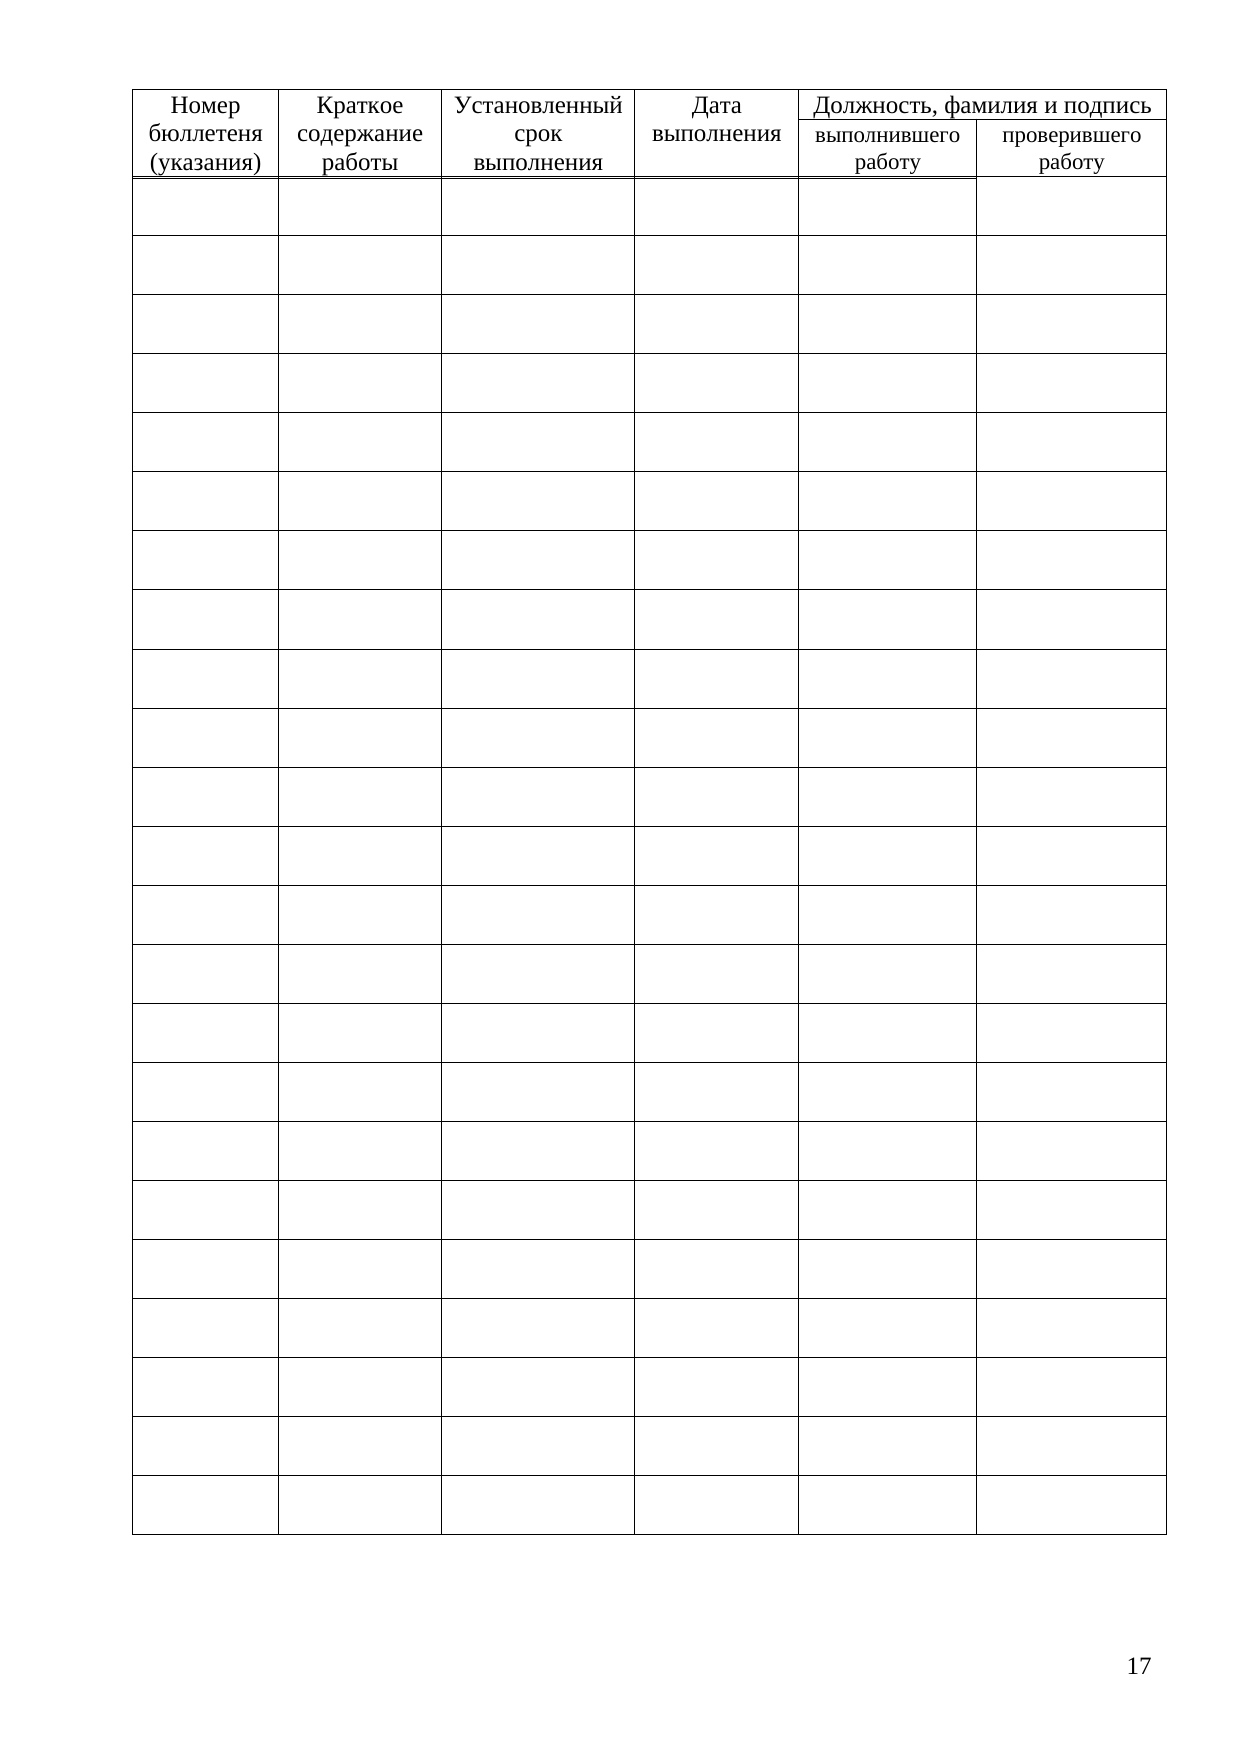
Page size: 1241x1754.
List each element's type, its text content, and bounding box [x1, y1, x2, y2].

table_cell [635, 768, 798, 826]
table_cell [977, 709, 1166, 767]
table_cell [442, 1240, 634, 1298]
table_cell [977, 827, 1166, 885]
table_cell [279, 1299, 441, 1357]
table_cell [977, 1063, 1166, 1121]
table_cell [635, 945, 798, 1003]
table_cell [799, 886, 976, 944]
table_cell [442, 1122, 634, 1180]
table_cell [279, 768, 441, 826]
table_cell [133, 472, 278, 530]
table_cell [635, 827, 798, 885]
table_cell [442, 1299, 634, 1357]
table_cell [279, 1181, 441, 1239]
table_cell [442, 1181, 634, 1239]
table_header Должность, фамилия и подпись [799, 90, 1166, 118]
table_cell [635, 531, 798, 589]
table_cell [799, 531, 976, 589]
table_cell [635, 590, 798, 648]
table_cell [977, 177, 1166, 235]
table_cell [133, 531, 278, 589]
table_cell [977, 1476, 1166, 1534]
table_cell [977, 768, 1166, 826]
table_cell [279, 590, 441, 648]
table_cell [442, 827, 634, 885]
table_cell [133, 945, 278, 1003]
table_cell [799, 1417, 976, 1475]
table_cell [977, 1004, 1166, 1062]
table_cell [977, 1122, 1166, 1180]
table_cell [799, 1122, 976, 1180]
table_cell [442, 1358, 634, 1416]
table_cell [279, 413, 441, 471]
table_cell [635, 1240, 798, 1298]
table_cell [977, 413, 1166, 471]
table_cell [279, 354, 441, 412]
table_cell [977, 236, 1166, 294]
table_cell [799, 1240, 976, 1298]
table_cell [799, 650, 976, 707]
table_cell [442, 945, 634, 1003]
table_cell [279, 1240, 441, 1298]
table_cell [133, 413, 278, 471]
table_cell [799, 1358, 976, 1416]
table_cell [133, 768, 278, 826]
table_cell [799, 768, 976, 826]
table_cell [635, 179, 798, 235]
table_cell [635, 1299, 798, 1357]
table_cell [442, 1476, 634, 1534]
table_cell [977, 1181, 1166, 1239]
table_cell [133, 354, 278, 412]
table_cell [442, 179, 634, 235]
table_cell [133, 1299, 278, 1357]
table_cell [977, 1299, 1166, 1357]
table_cell [442, 472, 634, 530]
table_header Номер бюллетеня (указания) [133, 90, 278, 176]
table_cell [133, 1063, 278, 1121]
table_cell [133, 1417, 278, 1475]
table_cell [442, 236, 634, 294]
table_cell [799, 413, 976, 471]
table_cell [635, 295, 798, 353]
table_cell [977, 945, 1166, 1003]
table_cell [279, 1004, 441, 1062]
table_cell [279, 650, 441, 707]
table_header Установленный срок выполнения [442, 90, 634, 176]
table_cell [133, 1181, 278, 1239]
table_cell [279, 1476, 441, 1534]
table_cell [279, 1358, 441, 1416]
table_cell [133, 709, 278, 767]
table_cell [635, 413, 798, 471]
table_cell [279, 295, 441, 353]
table_cell [133, 650, 278, 707]
table_cell [442, 295, 634, 353]
table_cell [442, 886, 634, 944]
table_cell [442, 1063, 634, 1121]
table_cell [635, 1417, 798, 1475]
table_cell [635, 236, 798, 294]
table_cell [133, 1240, 278, 1298]
table_cell [799, 472, 976, 530]
table_cell [799, 354, 976, 412]
table_cell выполнившего работу [799, 120, 976, 176]
table_cell [442, 590, 634, 648]
table_cell [799, 945, 976, 1003]
table_cell [799, 1181, 976, 1239]
table_cell [799, 1299, 976, 1357]
table_cell [133, 1004, 278, 1062]
table_cell [279, 1417, 441, 1475]
table_cell [977, 590, 1166, 648]
table_header Дата выполнения [635, 90, 798, 176]
table_cell [977, 354, 1166, 412]
table_cell [279, 236, 441, 294]
table_cell [977, 531, 1166, 589]
table_cell [279, 472, 441, 530]
table_cell [133, 1122, 278, 1180]
table_cell [635, 1181, 798, 1239]
table_cell [279, 827, 441, 885]
table_cell [635, 1122, 798, 1180]
table_cell [977, 472, 1166, 530]
table_cell [279, 531, 441, 589]
table_cell [442, 354, 634, 412]
table_cell [133, 179, 278, 235]
table_cell [442, 650, 634, 707]
table_cell [977, 650, 1166, 707]
table_cell [442, 768, 634, 826]
table_cell [799, 295, 976, 353]
table_cell [635, 886, 798, 944]
table_cell [442, 1004, 634, 1062]
table_cell [133, 886, 278, 944]
table_cell [977, 1358, 1166, 1416]
table_cell [133, 1476, 278, 1534]
table_cell [635, 1004, 798, 1062]
table_cell [635, 354, 798, 412]
table_cell [133, 590, 278, 648]
table_cell [635, 650, 798, 707]
table_cell [442, 531, 634, 589]
table_cell [799, 236, 976, 294]
table_cell [133, 1358, 278, 1416]
table_cell [799, 827, 976, 885]
table_cell [635, 709, 798, 767]
table_cell [799, 709, 976, 767]
table_cell [133, 827, 278, 885]
table_cell [977, 295, 1166, 353]
table_cell [799, 1476, 976, 1534]
table_cell [133, 236, 278, 294]
table_cell [279, 945, 441, 1003]
table_cell [442, 709, 634, 767]
table_cell проверившего работу [977, 120, 1166, 176]
table_cell [133, 295, 278, 353]
table_cell [279, 709, 441, 767]
table_cell [977, 886, 1166, 944]
table_cell [799, 1004, 976, 1062]
table_cell [799, 590, 976, 648]
table_cell [442, 1417, 634, 1475]
table_cell [279, 1063, 441, 1121]
table_cell [799, 1063, 976, 1121]
table_cell [977, 1417, 1166, 1475]
table_cell [635, 1358, 798, 1416]
table_cell [799, 179, 976, 235]
table_cell [977, 1240, 1166, 1298]
table_cell [279, 886, 441, 944]
table_cell [635, 472, 798, 530]
table_cell [442, 413, 634, 471]
table_cell [279, 1122, 441, 1180]
table_cell [279, 179, 441, 235]
table_header Краткое содержание работы [279, 90, 441, 176]
table_cell [635, 1063, 798, 1121]
table_cell [635, 1476, 798, 1534]
